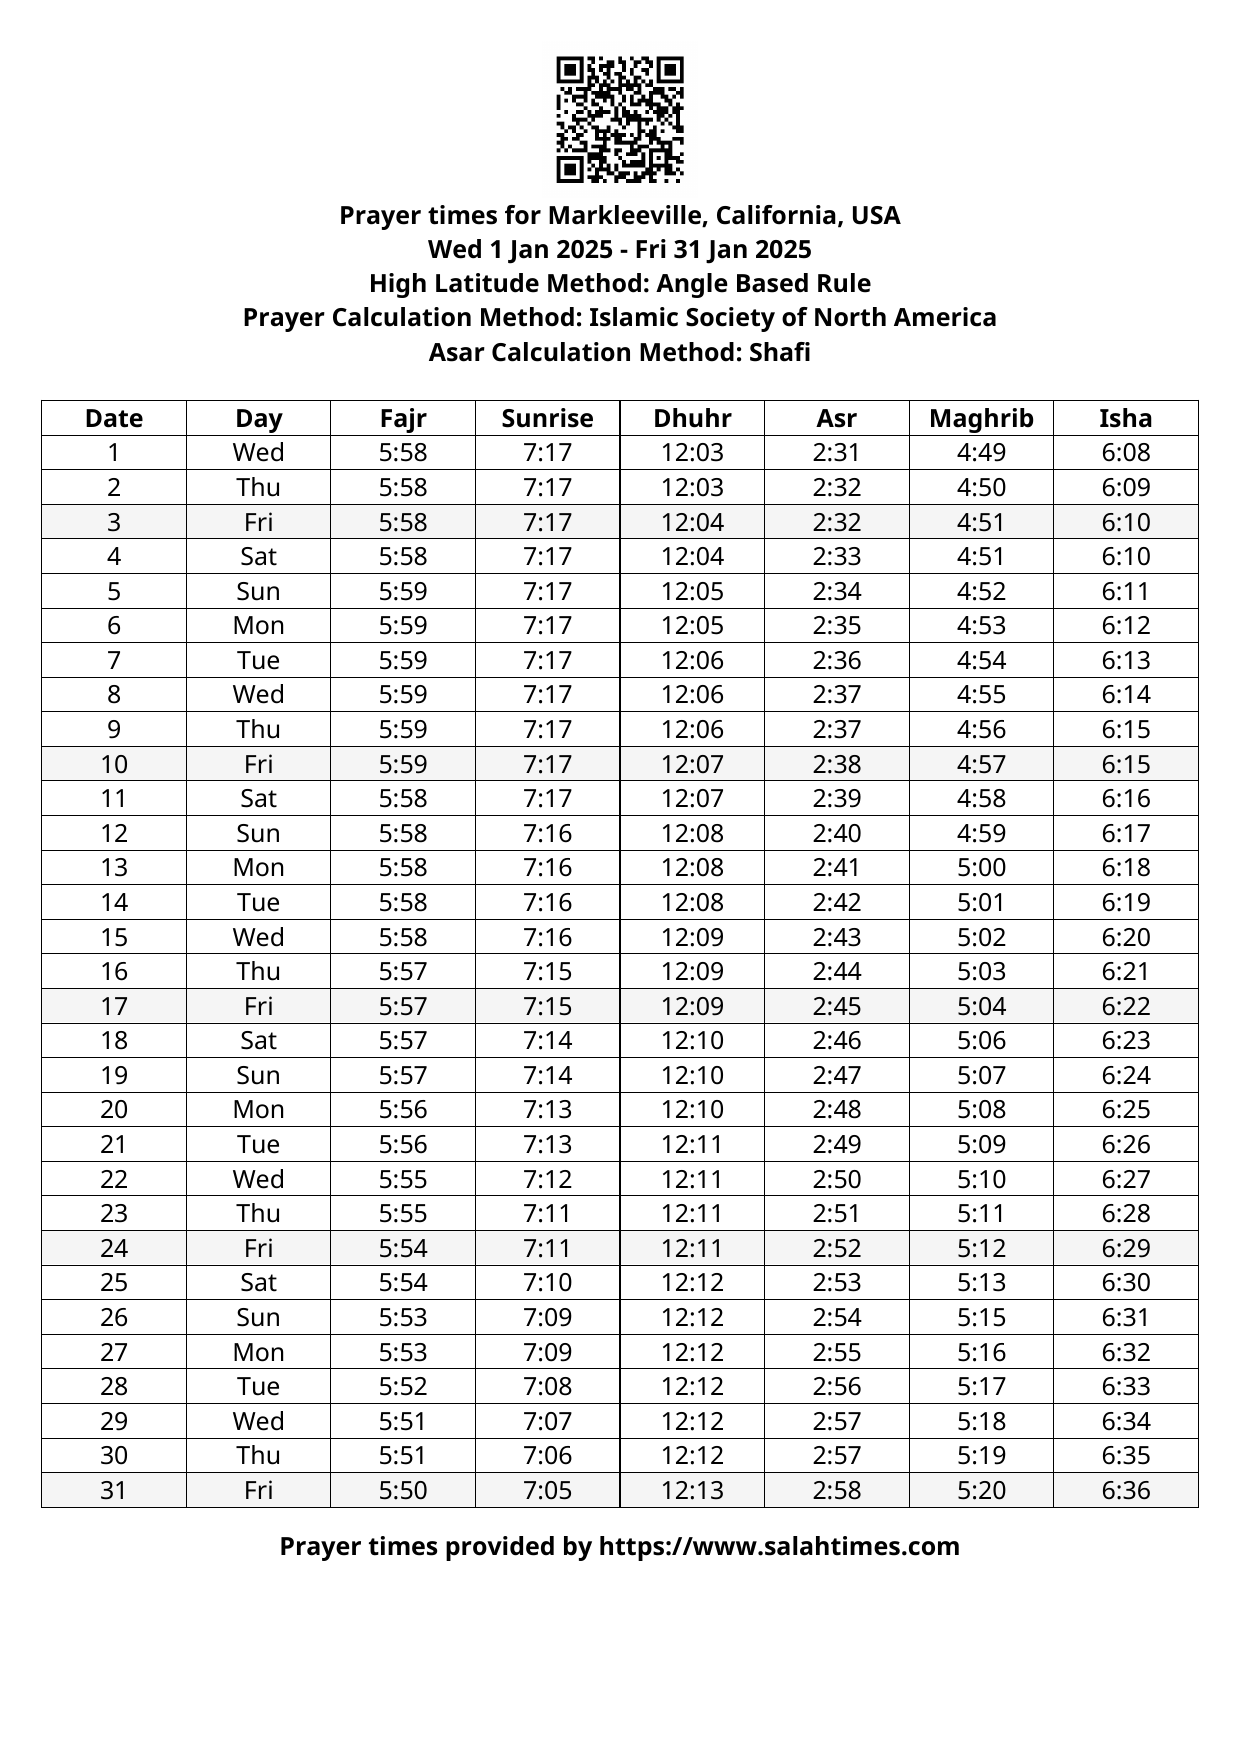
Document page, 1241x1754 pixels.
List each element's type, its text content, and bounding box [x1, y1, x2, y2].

table_cell 7:17 [476, 712, 619, 746]
table_cell 7:17 [476, 436, 619, 469]
table_cell 7:15 [476, 954, 619, 988]
table_cell 2:46 [765, 1024, 909, 1057]
table_cell 6:11 [1054, 574, 1198, 607]
table_cell 6:23 [1054, 1024, 1198, 1057]
table_cell 5:59 [331, 712, 475, 746]
table_cell Tue [187, 1369, 330, 1403]
table_cell 6:15 [1054, 712, 1198, 746]
table_cell 6:10 [1054, 505, 1198, 538]
table_cell 2:57 [765, 1404, 909, 1437]
table_cell 7:16 [476, 816, 619, 849]
table_header Day [187, 401, 330, 434]
table_cell 12:08 [621, 885, 764, 919]
table_cell 5:10 [910, 1162, 1053, 1195]
table_cell Thu [187, 712, 330, 746]
table_cell 7:11 [476, 1231, 619, 1264]
table_cell 5:20 [910, 1473, 1053, 1507]
table_cell 2:39 [765, 781, 909, 815]
table_cell Wed [187, 1162, 330, 1195]
table_cell 6:27 [1054, 1162, 1198, 1195]
table_cell 7:17 [476, 505, 619, 538]
table_cell 5:59 [331, 747, 475, 780]
table_cell 2:47 [765, 1058, 909, 1092]
table_cell 12:10 [621, 1024, 764, 1057]
table_cell 14 [42, 885, 186, 919]
table_cell 5:09 [910, 1127, 1053, 1161]
table_cell Fri [187, 747, 330, 780]
table_cell 5:52 [331, 1369, 475, 1403]
table_cell 5:12 [910, 1231, 1053, 1264]
table_cell Thu [187, 954, 330, 988]
table_cell 4:49 [910, 436, 1053, 469]
table_cell 7:17 [476, 747, 619, 780]
text Prayer times provided by https://www.salahtimes.com [42, 1528, 1198, 1563]
table_cell 7:17 [476, 574, 619, 607]
table_cell 2:37 [765, 712, 909, 746]
table_cell 7:09 [476, 1300, 619, 1334]
table_cell 12:05 [621, 574, 764, 607]
table_cell 10 [42, 747, 186, 780]
table_cell 6:35 [1054, 1439, 1198, 1472]
table_cell Tue [187, 1127, 330, 1161]
table_cell 1 [42, 436, 186, 469]
table_cell 4:50 [910, 470, 1053, 504]
table_cell 2:49 [765, 1127, 909, 1161]
table_cell 12:11 [621, 1231, 764, 1264]
table_cell 2:48 [765, 1093, 909, 1126]
table_cell 2:42 [765, 885, 909, 919]
table_cell Sat [187, 1024, 330, 1057]
text High Latitude Method: Angle Based Rule [42, 266, 1198, 300]
table_cell 5:58 [331, 470, 475, 504]
table_cell 5:58 [331, 816, 475, 849]
table_cell Wed [187, 920, 330, 953]
table_cell 5:15 [910, 1300, 1053, 1334]
table_cell 12:12 [621, 1369, 764, 1403]
table_cell 7:14 [476, 1024, 619, 1057]
table_cell 7:14 [476, 1058, 619, 1092]
table_cell 7:12 [476, 1162, 619, 1195]
table_cell 6 [42, 609, 186, 642]
table_cell Sun [187, 1300, 330, 1334]
table_cell Sat [187, 781, 330, 815]
table_cell 6:34 [1054, 1404, 1198, 1437]
table_cell 5:58 [331, 539, 475, 573]
table_cell Thu [187, 1439, 330, 1472]
table_cell 12:12 [621, 1404, 764, 1437]
table_cell 18 [42, 1024, 186, 1057]
table_cell 7:09 [476, 1335, 619, 1368]
table_cell 12:13 [621, 1473, 764, 1507]
table_cell 5:08 [910, 1093, 1053, 1126]
table_cell 2:32 [765, 470, 909, 504]
table_cell 25 [42, 1266, 186, 1299]
table_cell 6:21 [1054, 954, 1198, 988]
table_cell 6:31 [1054, 1300, 1198, 1334]
table_cell Thu [187, 1196, 330, 1230]
table_cell 2:58 [765, 1473, 909, 1507]
table_cell 7:17 [476, 609, 619, 642]
table_cell 5:02 [910, 920, 1053, 953]
table_cell 19 [42, 1058, 186, 1092]
table_cell 2:55 [765, 1335, 909, 1368]
table_cell Sat [187, 1266, 330, 1299]
table_cell Mon [187, 851, 330, 884]
table_cell 2:43 [765, 920, 909, 953]
table_cell 12:03 [621, 470, 764, 504]
table_cell Thu [187, 470, 330, 504]
table_cell 5:01 [910, 885, 1053, 919]
table_cell 5:59 [331, 678, 475, 711]
text Prayer Calculation Method: Islamic Society of North America [42, 300, 1198, 334]
table_cell Wed [187, 678, 330, 711]
table_cell 12:11 [621, 1127, 764, 1161]
table_cell 7:17 [476, 678, 619, 711]
table_header Fajr [331, 401, 475, 434]
table_cell Sun [187, 1058, 330, 1092]
table_cell 6:17 [1054, 816, 1198, 849]
table_header Maghrib [910, 401, 1053, 434]
table_cell 5:58 [331, 920, 475, 953]
table_cell 2:53 [765, 1266, 909, 1299]
table_cell 5:11 [910, 1196, 1053, 1230]
table_header Dhuhr [621, 401, 764, 434]
table_cell 30 [42, 1439, 186, 1472]
table_cell Mon [187, 609, 330, 642]
table_cell 2:35 [765, 609, 909, 642]
table_cell 29 [42, 1404, 186, 1437]
table_cell 5:51 [331, 1404, 475, 1437]
table_cell 11 [42, 781, 186, 815]
table_cell 6:14 [1054, 678, 1198, 711]
table_cell 2:41 [765, 851, 909, 884]
table_cell 6:20 [1054, 920, 1198, 953]
table_cell 5:53 [331, 1335, 475, 1368]
table_cell 12:12 [621, 1266, 764, 1299]
table_cell 2:44 [765, 954, 909, 988]
table_cell 6:12 [1054, 609, 1198, 642]
table_cell 24 [42, 1231, 186, 1264]
table_cell 6:09 [1054, 470, 1198, 504]
table_cell 5:53 [331, 1300, 475, 1334]
table_cell 5:50 [331, 1473, 475, 1507]
table_cell 2:36 [765, 643, 909, 677]
table_header Sunrise [476, 401, 619, 434]
table_cell 5:04 [910, 989, 1053, 1022]
table_cell 12:05 [621, 609, 764, 642]
table_cell 5:17 [910, 1369, 1053, 1403]
table_cell 12:07 [621, 747, 764, 780]
table_cell 5:59 [331, 574, 475, 607]
text Wed 1 Jan 2025 - Fri 31 Jan 2025 [42, 232, 1198, 266]
table_header Date [42, 401, 186, 434]
table_cell 2:54 [765, 1300, 909, 1334]
table_cell Sun [187, 816, 330, 849]
table_cell 5:18 [910, 1404, 1053, 1437]
table_cell 28 [42, 1369, 186, 1403]
table_cell 7:17 [476, 643, 619, 677]
table_cell 5:57 [331, 1024, 475, 1057]
table_cell 2:50 [765, 1162, 909, 1195]
table_cell 5:51 [331, 1439, 475, 1472]
table_cell 12:12 [621, 1335, 764, 1368]
table_cell 12:04 [621, 539, 764, 573]
table_cell Sun [187, 574, 330, 607]
table_cell 12:09 [621, 954, 764, 988]
table_cell 7:17 [476, 781, 619, 815]
table_cell 2:37 [765, 678, 909, 711]
table_cell 2:33 [765, 539, 909, 573]
table_cell 5:55 [331, 1196, 475, 1230]
table_cell 2:34 [765, 574, 909, 607]
table_cell 5:57 [331, 989, 475, 1022]
table_cell 7:17 [476, 539, 619, 573]
table_cell Sat [187, 539, 330, 573]
table_cell 5:55 [331, 1162, 475, 1195]
table_cell 2:57 [765, 1439, 909, 1472]
table_cell 2:52 [765, 1231, 909, 1264]
table_cell 5:19 [910, 1439, 1053, 1472]
table_cell 9 [42, 712, 186, 746]
table_cell 5:58 [331, 851, 475, 884]
table_cell 2:40 [765, 816, 909, 849]
table_cell 12:09 [621, 920, 764, 953]
table_cell 4:57 [910, 747, 1053, 780]
table_cell 5:57 [331, 1058, 475, 1092]
table_cell 6:10 [1054, 539, 1198, 573]
table_cell 12 [42, 816, 186, 849]
table_cell 5:59 [331, 643, 475, 677]
table_cell 6:26 [1054, 1127, 1198, 1161]
table_cell 23 [42, 1196, 186, 1230]
table_cell 6:18 [1054, 851, 1198, 884]
table_cell 4:56 [910, 712, 1053, 746]
table_cell 4:52 [910, 574, 1053, 607]
table_cell Mon [187, 1335, 330, 1368]
table_cell 12:08 [621, 851, 764, 884]
table_header Asr [765, 401, 909, 434]
table_cell 5:57 [331, 954, 475, 988]
table_cell 7:13 [476, 1127, 619, 1161]
table_cell Fri [187, 1473, 330, 1507]
table_cell 12:11 [621, 1196, 764, 1230]
table_cell 7:10 [476, 1266, 619, 1299]
table_cell 5:58 [331, 885, 475, 919]
table_cell Wed [187, 1404, 330, 1437]
table_cell 8 [42, 678, 186, 711]
table_cell Mon [187, 1093, 330, 1126]
table_cell 12:12 [621, 1300, 764, 1334]
table_cell 5:58 [331, 505, 475, 538]
table_cell 3 [42, 505, 186, 538]
table_cell 6:22 [1054, 989, 1198, 1022]
table_cell 7:07 [476, 1404, 619, 1437]
table_cell 5:59 [331, 609, 475, 642]
table_cell 4:53 [910, 609, 1053, 642]
table_cell 5:06 [910, 1024, 1053, 1057]
text Prayer times for Markleeville, California, USA [42, 198, 1198, 232]
table_cell 2:51 [765, 1196, 909, 1230]
table_cell Wed [187, 436, 330, 469]
table_cell 6:16 [1054, 781, 1198, 815]
table_cell Fri [187, 1231, 330, 1264]
table_cell 15 [42, 920, 186, 953]
table_cell 21 [42, 1127, 186, 1161]
table_cell 4:58 [910, 781, 1053, 815]
table_cell 20 [42, 1093, 186, 1126]
table_cell 6:30 [1054, 1266, 1198, 1299]
table_cell 2:32 [765, 505, 909, 538]
table_cell 7:17 [476, 470, 619, 504]
table_cell 7:16 [476, 920, 619, 953]
table_cell 12:12 [621, 1439, 764, 1472]
table_cell 7:11 [476, 1196, 619, 1230]
table_cell 4:54 [910, 643, 1053, 677]
table_cell 12:11 [621, 1162, 764, 1195]
table_cell 5:54 [331, 1231, 475, 1264]
table_cell 12:10 [621, 1058, 764, 1092]
table_cell 6:33 [1054, 1369, 1198, 1403]
table_cell 12:09 [621, 989, 764, 1022]
table_cell 5:03 [910, 954, 1053, 988]
table_cell 6:28 [1054, 1196, 1198, 1230]
table_cell 5:16 [910, 1335, 1053, 1368]
table_cell 5:58 [331, 436, 475, 469]
table_cell 26 [42, 1300, 186, 1334]
table_cell 7:06 [476, 1439, 619, 1472]
table_cell 17 [42, 989, 186, 1022]
text Asar Calculation Method: Shafi [42, 334, 1198, 368]
table_cell 12:08 [621, 816, 764, 849]
table_cell 6:19 [1054, 885, 1198, 919]
table_cell 6:36 [1054, 1473, 1198, 1507]
table_cell 6:08 [1054, 436, 1198, 469]
table_cell 7:05 [476, 1473, 619, 1507]
table_cell 12:10 [621, 1093, 764, 1126]
table_cell 7:16 [476, 851, 619, 884]
table_cell 4 [42, 539, 186, 573]
table_cell 4:59 [910, 816, 1053, 849]
table_cell 7 [42, 643, 186, 677]
table_cell 6:15 [1054, 747, 1198, 780]
table_cell 5:54 [331, 1266, 475, 1299]
table_cell 6:13 [1054, 643, 1198, 677]
table_cell 5:56 [331, 1093, 475, 1126]
table_cell 7:13 [476, 1093, 619, 1126]
table_cell 6:32 [1054, 1335, 1198, 1368]
table_cell 16 [42, 954, 186, 988]
table_cell 6:24 [1054, 1058, 1198, 1092]
table_cell 6:25 [1054, 1093, 1198, 1126]
table_cell 12:04 [621, 505, 764, 538]
table_cell 12:07 [621, 781, 764, 815]
table_cell Fri [187, 989, 330, 1022]
table_cell 12:06 [621, 678, 764, 711]
table_header Isha [1054, 401, 1198, 434]
table_cell 7:08 [476, 1369, 619, 1403]
picture [542, 41, 699, 198]
table_cell 12:06 [621, 643, 764, 677]
table_cell 4:55 [910, 678, 1053, 711]
table_cell 2 [42, 470, 186, 504]
table_cell 5:58 [331, 781, 475, 815]
table_cell 4:51 [910, 505, 1053, 538]
table_cell 12:03 [621, 436, 764, 469]
table_cell 2:45 [765, 989, 909, 1022]
table_cell 6:29 [1054, 1231, 1198, 1264]
table_cell 2:56 [765, 1369, 909, 1403]
table_cell 13 [42, 851, 186, 884]
table_cell 5:56 [331, 1127, 475, 1161]
table_cell 22 [42, 1162, 186, 1195]
table_cell 4:51 [910, 539, 1053, 573]
table_cell Tue [187, 885, 330, 919]
table_cell 31 [42, 1473, 186, 1507]
table_cell 5 [42, 574, 186, 607]
table_cell 7:15 [476, 989, 619, 1022]
table_cell 7:16 [476, 885, 619, 919]
table_cell 5:07 [910, 1058, 1053, 1092]
table_cell 12:06 [621, 712, 764, 746]
table_cell 5:13 [910, 1266, 1053, 1299]
table_cell 27 [42, 1335, 186, 1368]
table_cell 5:00 [910, 851, 1053, 884]
table_cell 2:38 [765, 747, 909, 780]
table_cell Tue [187, 643, 330, 677]
table_cell Fri [187, 505, 330, 538]
table_cell 2:31 [765, 436, 909, 469]
